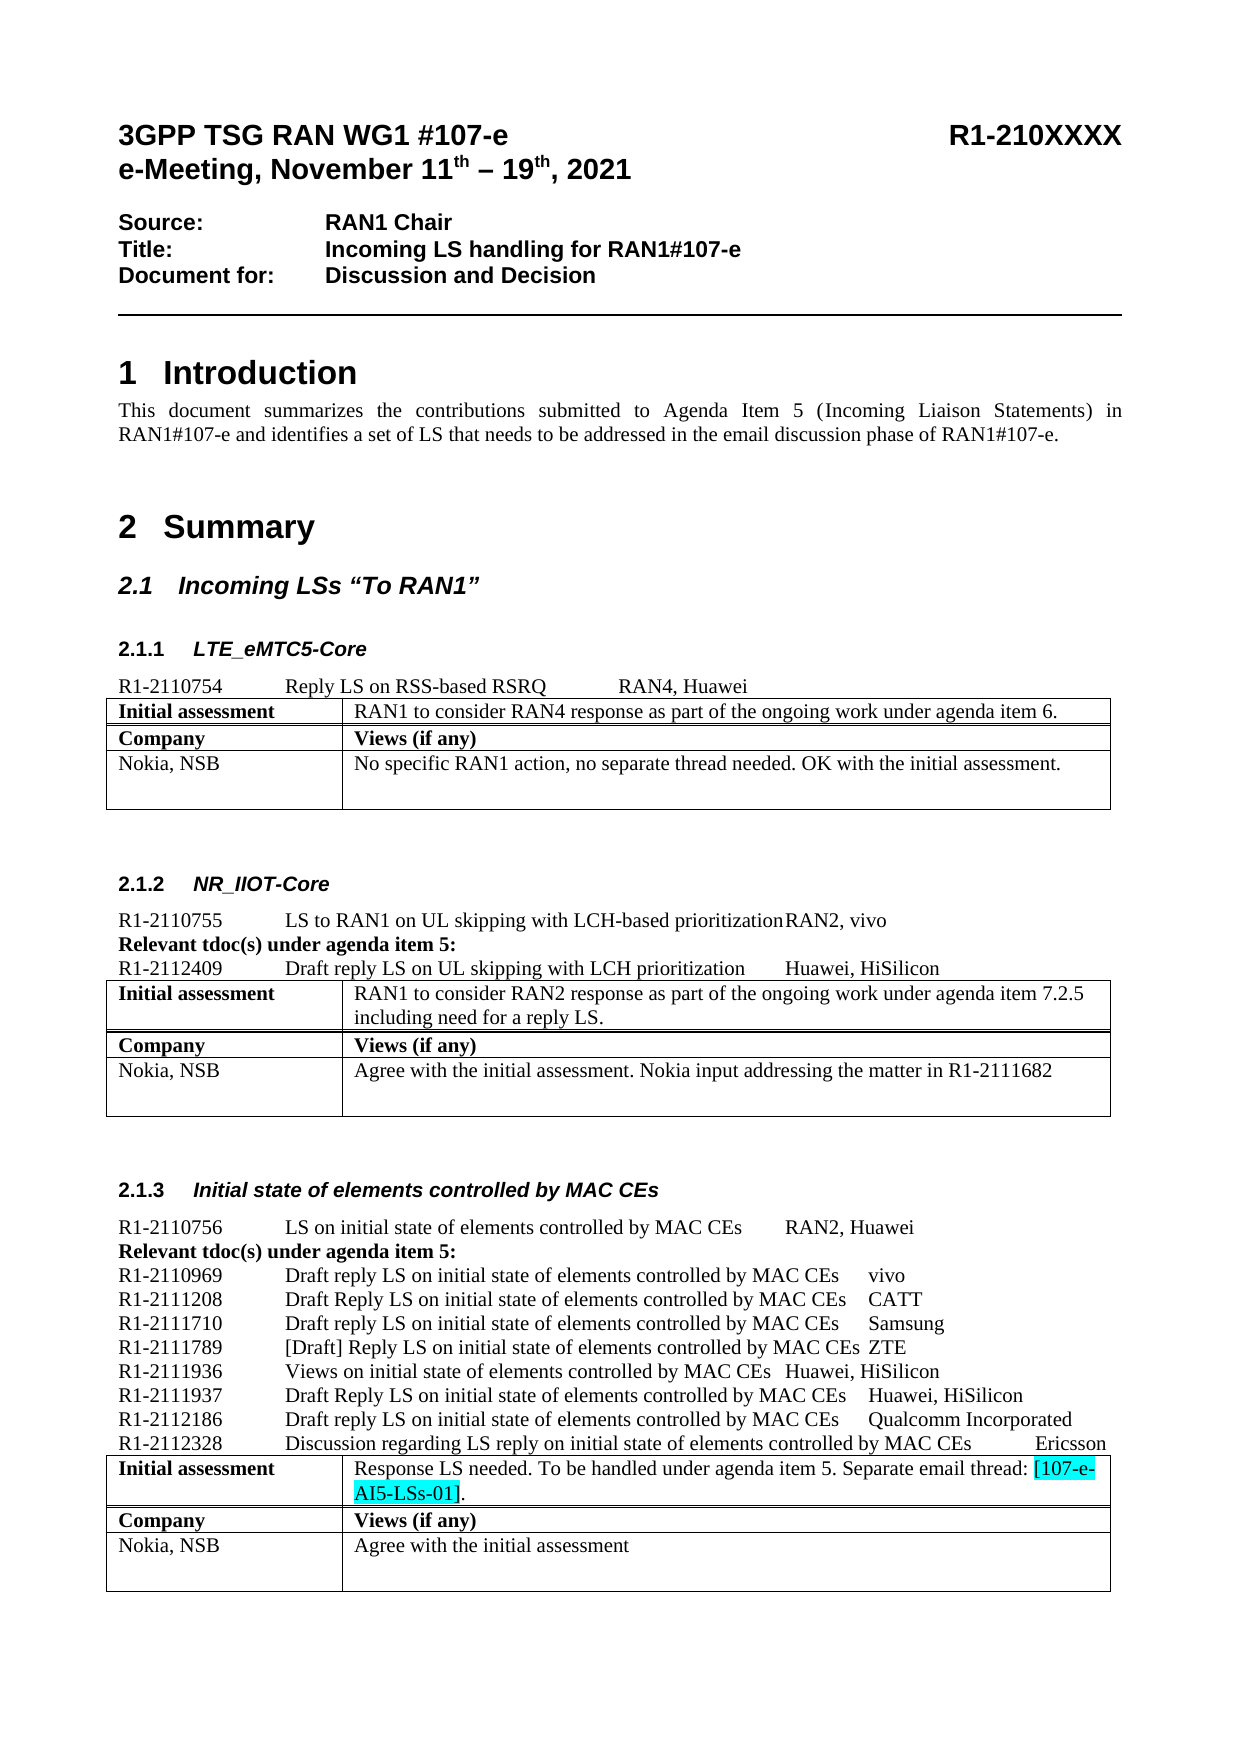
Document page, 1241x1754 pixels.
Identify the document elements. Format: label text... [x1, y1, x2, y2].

table_header Response LS needed. To be handled under agenda item 5. Separate email thread: [107-e-AI5-LSs-01]. [343, 1456, 1110, 1504]
text Title: Incoming LS handling for RAN1#107-e [118, 236, 1122, 262]
text 3GPP TSG RAN WG1 #107-e R1-210XXXX [118, 118, 1122, 152]
text R1-2112409 Draft reply LS on UL skipping with LCH prioritization Huawei, HiSilicon [118, 956, 1122, 980]
text R1-2111937 Draft Reply LS on initial state of elements controlled by MAC CEs Huawei, HiSilicon [118, 1383, 1122, 1407]
subtitle Initial state of elements controlled by MAC CEs [118, 1178, 1122, 1202]
table_cell Nokia, NSB [107, 1533, 342, 1591]
table_cell Nokia, NSB [107, 1058, 342, 1116]
subtitle Introduction [118, 353, 1122, 391]
table_cell Company [107, 1508, 342, 1532]
table_cell Company [107, 1033, 342, 1057]
text Relevant tdoc(s) under agenda item 5: [118, 932, 1122, 956]
subtitle LTE_eMTC5-Core [118, 637, 1122, 661]
table_cell Agree with the initial assessment. Nokia input addressing the matter in R1-2111682 [343, 1058, 1110, 1116]
text R1-2111208 Draft Reply LS on initial state of elements controlled by MAC CEs CATT [118, 1287, 1122, 1311]
table_header Initial assessment [107, 1456, 342, 1504]
text R1-2110755 LS to RAN1 on UL skipping with LCH-based prioritization RAN2, vivo [118, 908, 1122, 932]
table_cell Agree with the initial assessment [343, 1533, 1110, 1591]
table_cell Views (if any) [343, 1033, 1110, 1057]
text R1-2110754 Reply LS on RSS-based RSRQ RAN4, Huawei [118, 673, 1122, 698]
subtitle NR_IIOT-Core [118, 872, 1122, 896]
text e-Meeting, November 11th – 19th, 2021 [118, 152, 1122, 185]
table_cell Nokia, NSB [107, 751, 342, 809]
text R1-2110756 LS on initial state of elements controlled by MAC CEs RAN2, Huawei [118, 1215, 1122, 1239]
table_header RAN1 to consider RAN2 response as part of the ongoing work under agenda item 7.2.5 including need for a reply LS. [343, 981, 1110, 1029]
table_cell No specific RAN1 action, no separate thread needed. OK with the initial assessment. [343, 751, 1110, 809]
text R1-2112186 Draft reply LS on initial state of elements controlled by MAC CEs Qualcomm Incorporated [118, 1407, 1122, 1431]
text R1-2112328 Discussion regarding LS reply on initial state of elements controlled by MAC CEs Ericsson [118, 1431, 1122, 1455]
text Source: RAN1 Chair [118, 209, 1122, 236]
text R1-2111936 Views on initial state of elements controlled by MAC CEs Huawei, HiSilicon [118, 1359, 1122, 1383]
table_header Initial assessment [107, 981, 342, 1029]
text This document summarizes the contributions submitted to Agenda Item 5 (Incoming Liaison Statements) in RAN1#107-e and identifies a set of LS that needs to be addressed in the email discussion phase of RAN1#107-e. [118, 398, 1122, 446]
text Relevant tdoc(s) under agenda item 5: [118, 1239, 1122, 1263]
text R1-2111789 [Draft] Reply LS on initial state of elements controlled by MAC CEs ZTE [118, 1335, 1122, 1359]
table_cell Company [107, 726, 342, 750]
text R1-2110969 Draft reply LS on initial state of elements controlled by MAC CEs vivo [118, 1263, 1122, 1287]
table_header Initial assessment [107, 699, 342, 723]
table_cell Views (if any) [343, 726, 1110, 750]
text R1-2111710 Draft reply LS on initial state of elements controlled by MAC CEs Samsung [118, 1311, 1122, 1335]
subtitle Incoming LSs “To RAN1” [118, 571, 1122, 599]
table_header RAN1 to consider RAN4 response as part of the ongoing work under agenda item 6. [343, 699, 1110, 723]
text Document for: Discussion and Decision [118, 262, 1122, 288]
table_cell Views (if any) [343, 1508, 1110, 1532]
subtitle Summary [118, 507, 1122, 546]
